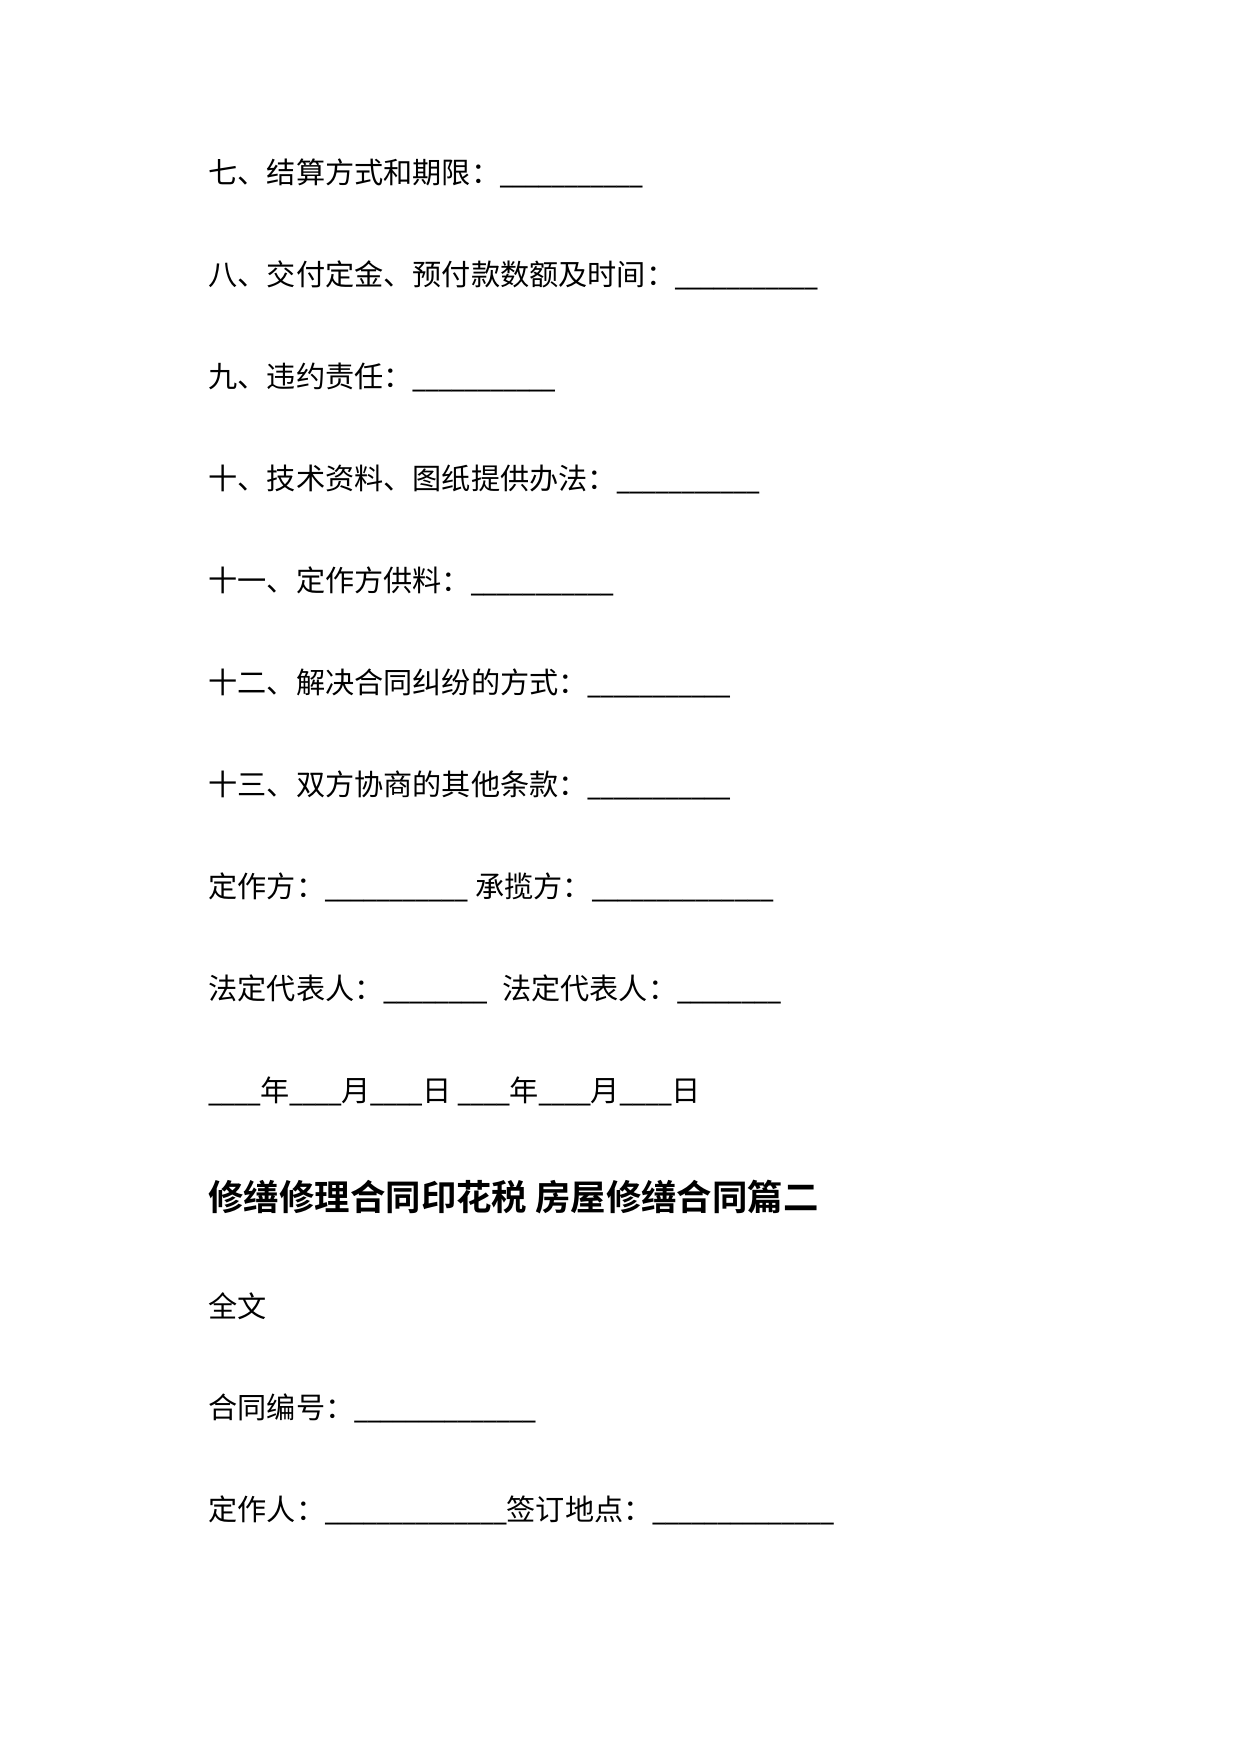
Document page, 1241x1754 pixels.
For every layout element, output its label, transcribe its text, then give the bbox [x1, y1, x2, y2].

text 修缮修理合同印花税 房屋修缮合同篇二 [150, 1170, 1090, 1221]
text 八、交付定金、预付款数额及时间：___________ [150, 252, 1090, 294]
text 九、违约责任：___________ [150, 354, 1090, 396]
text 合同编号：______________ [150, 1385, 1090, 1427]
text 全文 [150, 1283, 1090, 1326]
text 十二、解决合同纠纷的方式：___________ [150, 660, 1090, 702]
text 十三、双方协商的其他条款：___________ [150, 762, 1090, 804]
text 法定代表人：________ 法定代表人：________ [150, 966, 1090, 1008]
text 定作方：___________ 承揽方：______________ [150, 864, 1090, 906]
text ____年____月____日 ____年____月____日 [150, 1068, 1090, 1110]
text 七、结算方式和期限：___________ [150, 150, 1090, 192]
text 定作人：______________签订地点：______________ [150, 1487, 1090, 1529]
text 十、技术资料、图纸提供办法：___________ [150, 456, 1090, 498]
text 十一、定作方供料：___________ [150, 558, 1090, 600]
